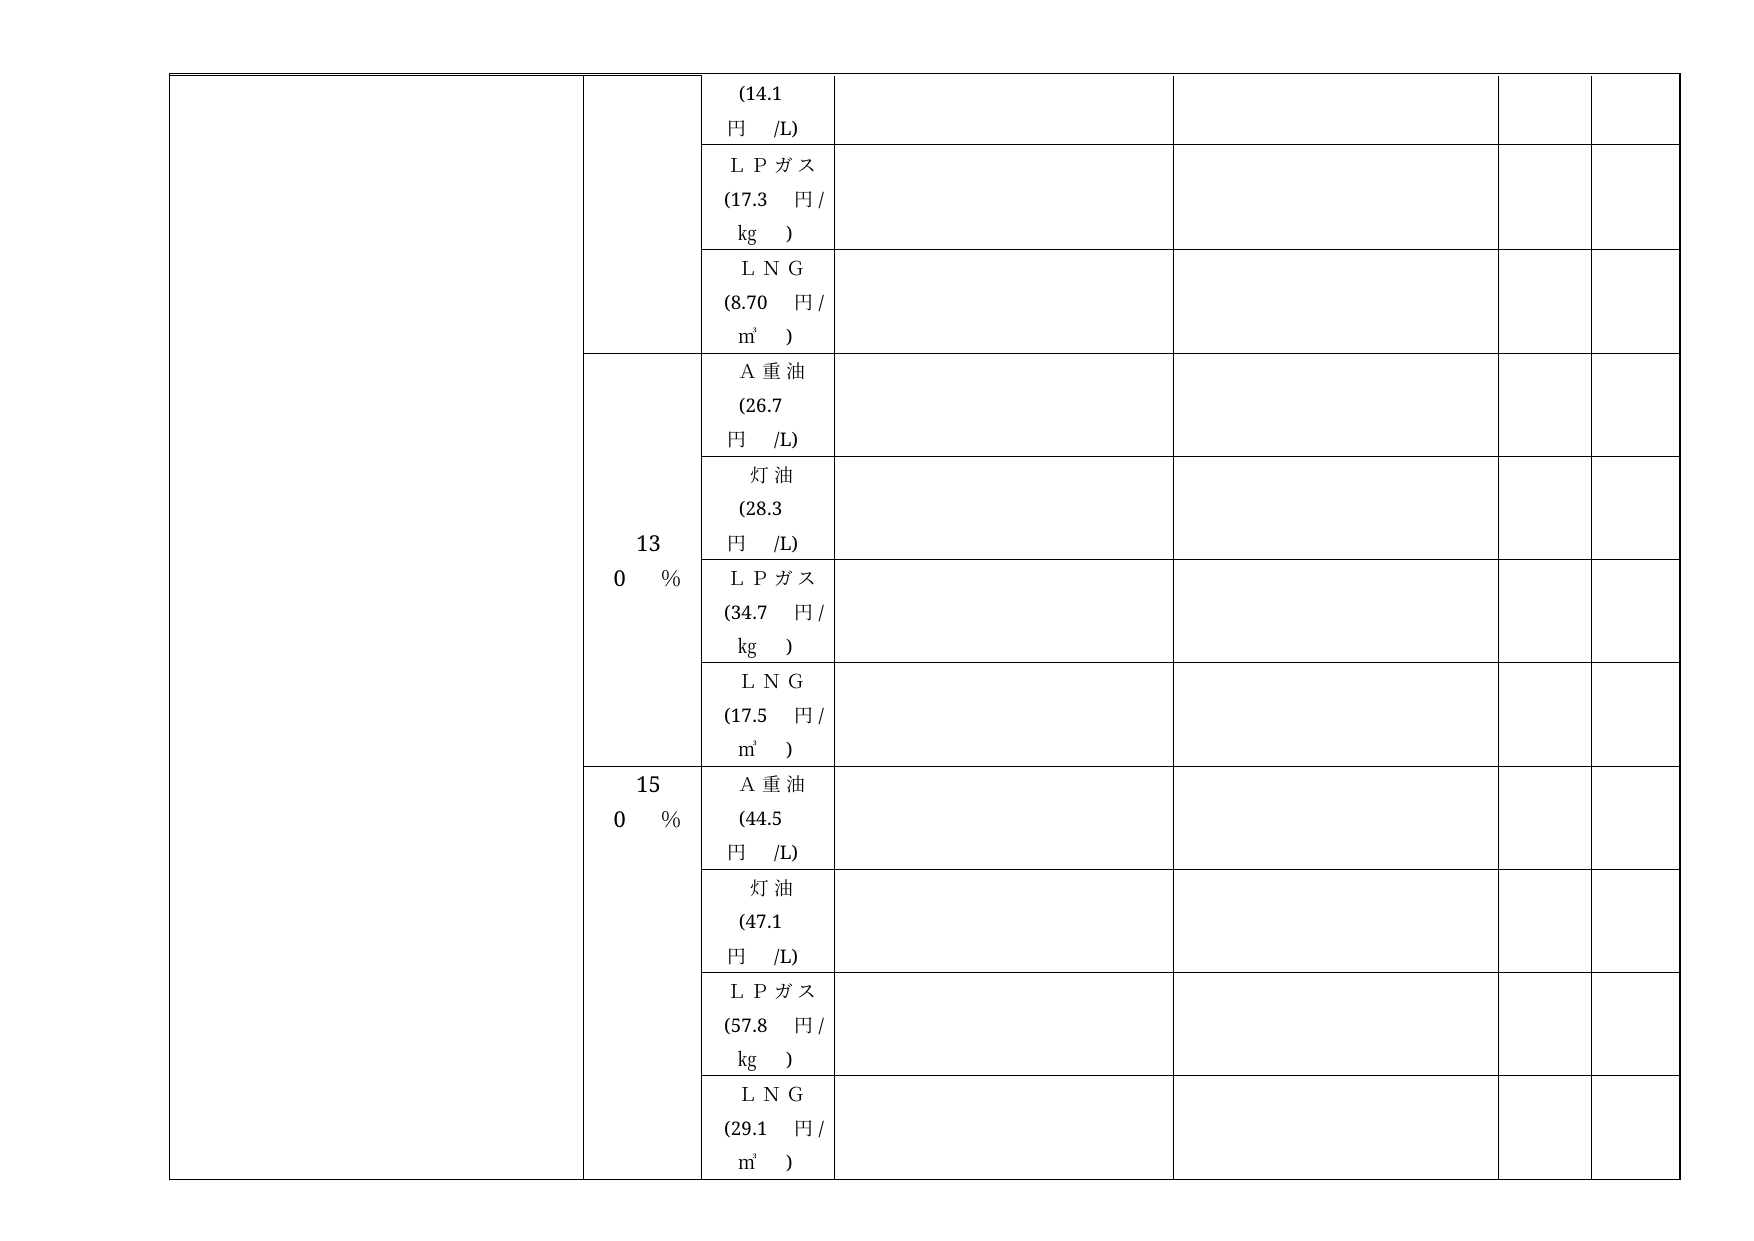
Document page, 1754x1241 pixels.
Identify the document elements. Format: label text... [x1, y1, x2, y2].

table_cell [1592, 767, 1679, 869]
table_cell [1592, 145, 1679, 249]
table_cell [1174, 560, 1498, 662]
table_cell [835, 457, 1173, 559]
table_cell [835, 870, 1173, 972]
table_cell 灯油 (47.1円/L) [702, 870, 834, 972]
table_cell [1174, 250, 1498, 353]
table_cell [1499, 250, 1591, 353]
table_cell [1174, 354, 1498, 456]
table_cell 灯油 (28.3円/L) [702, 457, 834, 559]
table_cell [1591, 74, 1679, 144]
table_cell ＬＰガス (17.3円/㎏) [702, 145, 834, 249]
table_cell ＬＰガス (57.8円/㎏) [702, 973, 834, 1075]
table_cell [1592, 250, 1679, 353]
table_cell [1592, 973, 1679, 1075]
table_cell [1174, 145, 1498, 249]
table_cell [1499, 560, 1591, 662]
table_cell [1174, 767, 1498, 869]
table_cell [1499, 354, 1591, 456]
table_cell [1499, 870, 1591, 972]
table_cell 150％ [584, 767, 701, 1178]
table_cell [1499, 973, 1591, 1075]
table_cell [1592, 663, 1679, 766]
table_cell [1499, 145, 1591, 249]
table_cell [1592, 1076, 1679, 1178]
table_cell [1499, 1076, 1591, 1178]
table_cell Ａ重油 (44.5円/L) [702, 767, 834, 869]
table_cell [835, 145, 1173, 249]
table_cell [835, 1076, 1173, 1178]
table_cell [835, 767, 1173, 869]
table_cell [834, 74, 1174, 144]
table_cell [1499, 74, 1591, 144]
table_cell [1592, 870, 1679, 972]
table_cell [1499, 663, 1591, 766]
table_cell [1592, 457, 1679, 559]
table_cell [1174, 74, 1499, 144]
table_cell [1499, 767, 1591, 869]
table_cell [1174, 973, 1498, 1075]
table_cell [835, 250, 1173, 353]
table_cell ＬＮＧ (29.1円/㎥) [702, 1076, 834, 1178]
table_cell 130％ [584, 354, 701, 766]
table_cell [835, 663, 1173, 766]
table_cell [1592, 354, 1679, 456]
table_cell ＬＮＧ (17.5円/㎥) [702, 663, 834, 766]
table_cell Ａ重油 (26.7円/L) [702, 354, 834, 456]
table_cell [835, 354, 1173, 456]
table_cell ＬＮＧ (8.70円/㎥) [702, 250, 834, 353]
table_cell [1499, 457, 1591, 559]
table_cell [1174, 1076, 1498, 1178]
table_cell [835, 560, 1173, 662]
table_cell 灯油 (14.1円/L) [701, 74, 834, 144]
table_cell [1592, 560, 1679, 662]
table_cell ＬＰガス (34.7円/㎏) [702, 560, 834, 662]
table_cell [1174, 870, 1498, 972]
table_cell [1174, 457, 1498, 559]
table_cell [835, 973, 1173, 1075]
table_cell [1174, 663, 1498, 766]
